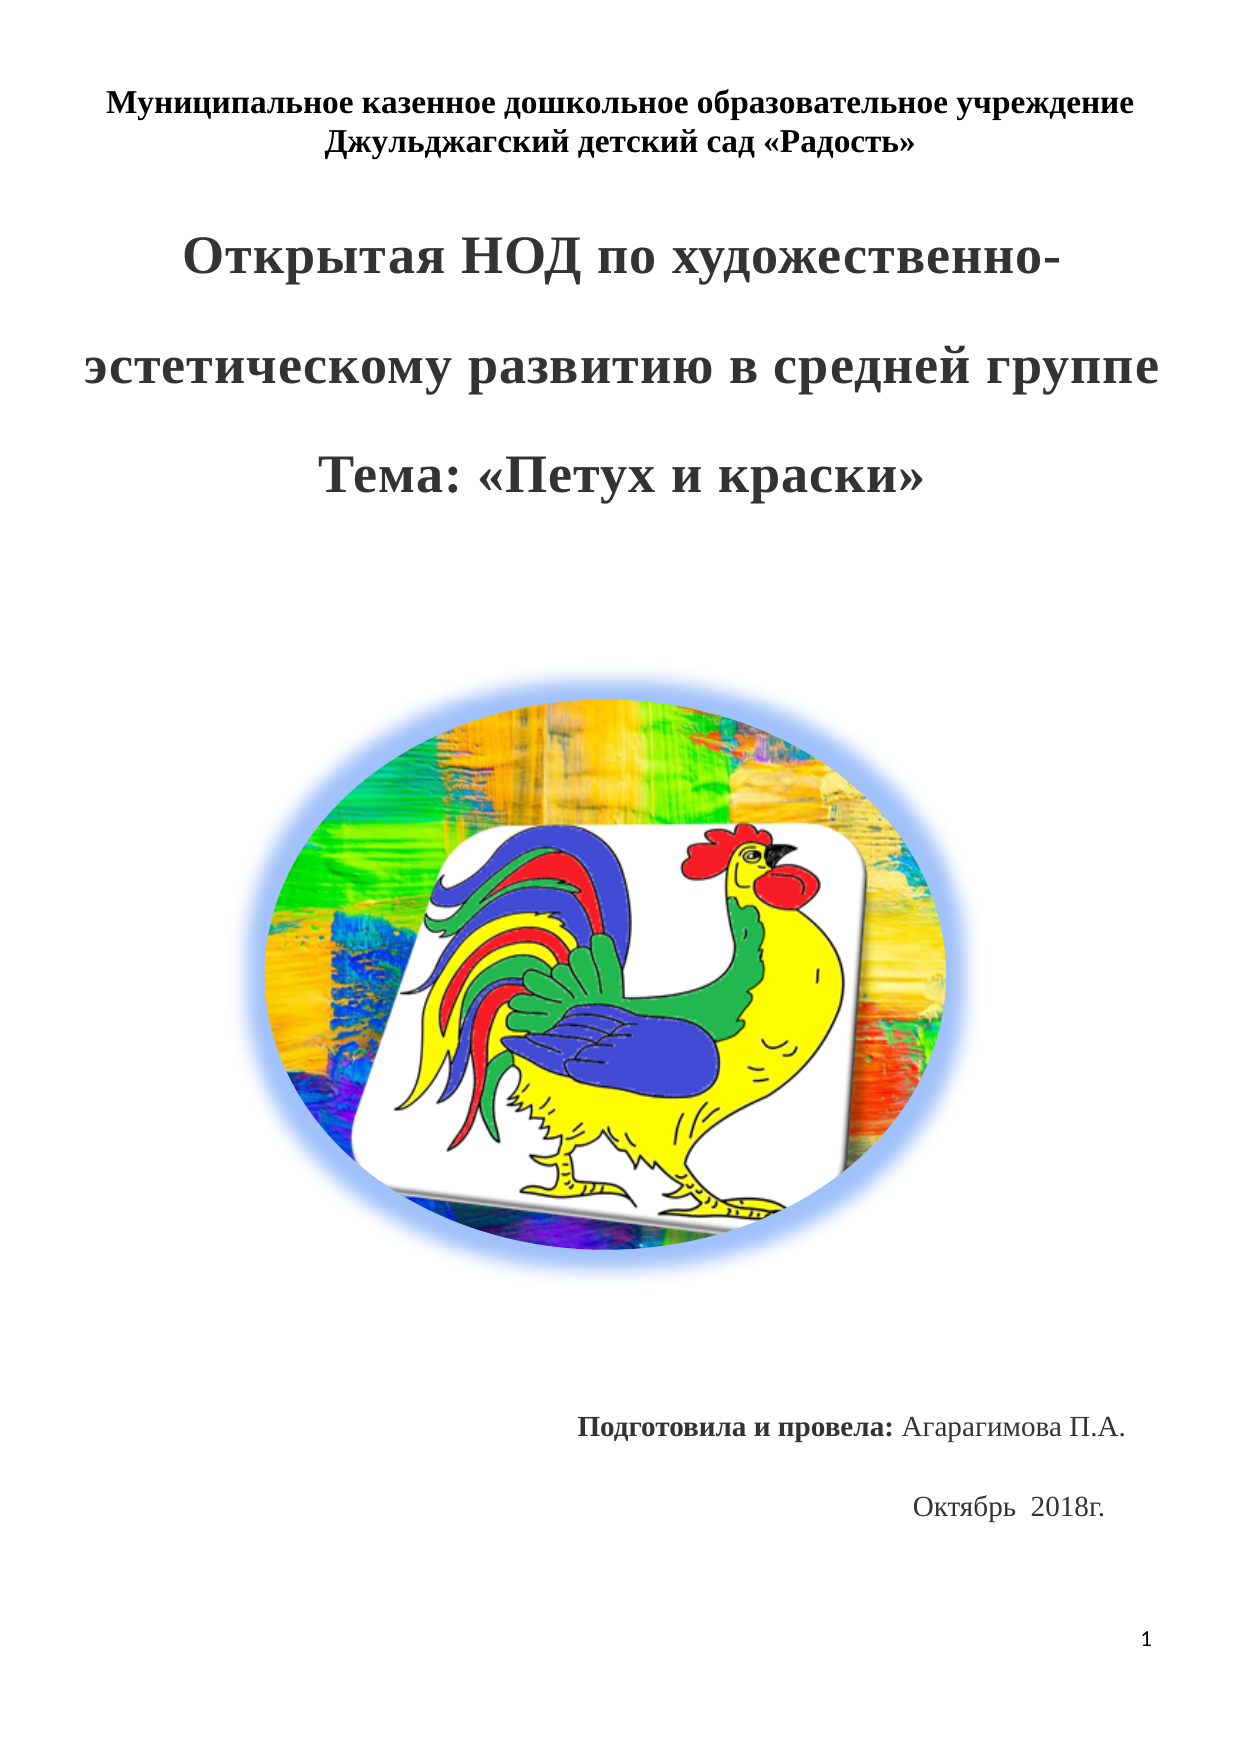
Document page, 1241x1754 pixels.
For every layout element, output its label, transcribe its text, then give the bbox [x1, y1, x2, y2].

picture [264, 699, 946, 1250]
text Муниципальное казенное дошкольное образовательное учреждение Джульджагский детский сад «Радость» [89, 83, 1152, 159]
text Подготовила и провела: Агарагимова П.А. [89, 1409, 1152, 1443]
text Октябрь 2018г. [89, 1489, 1152, 1523]
